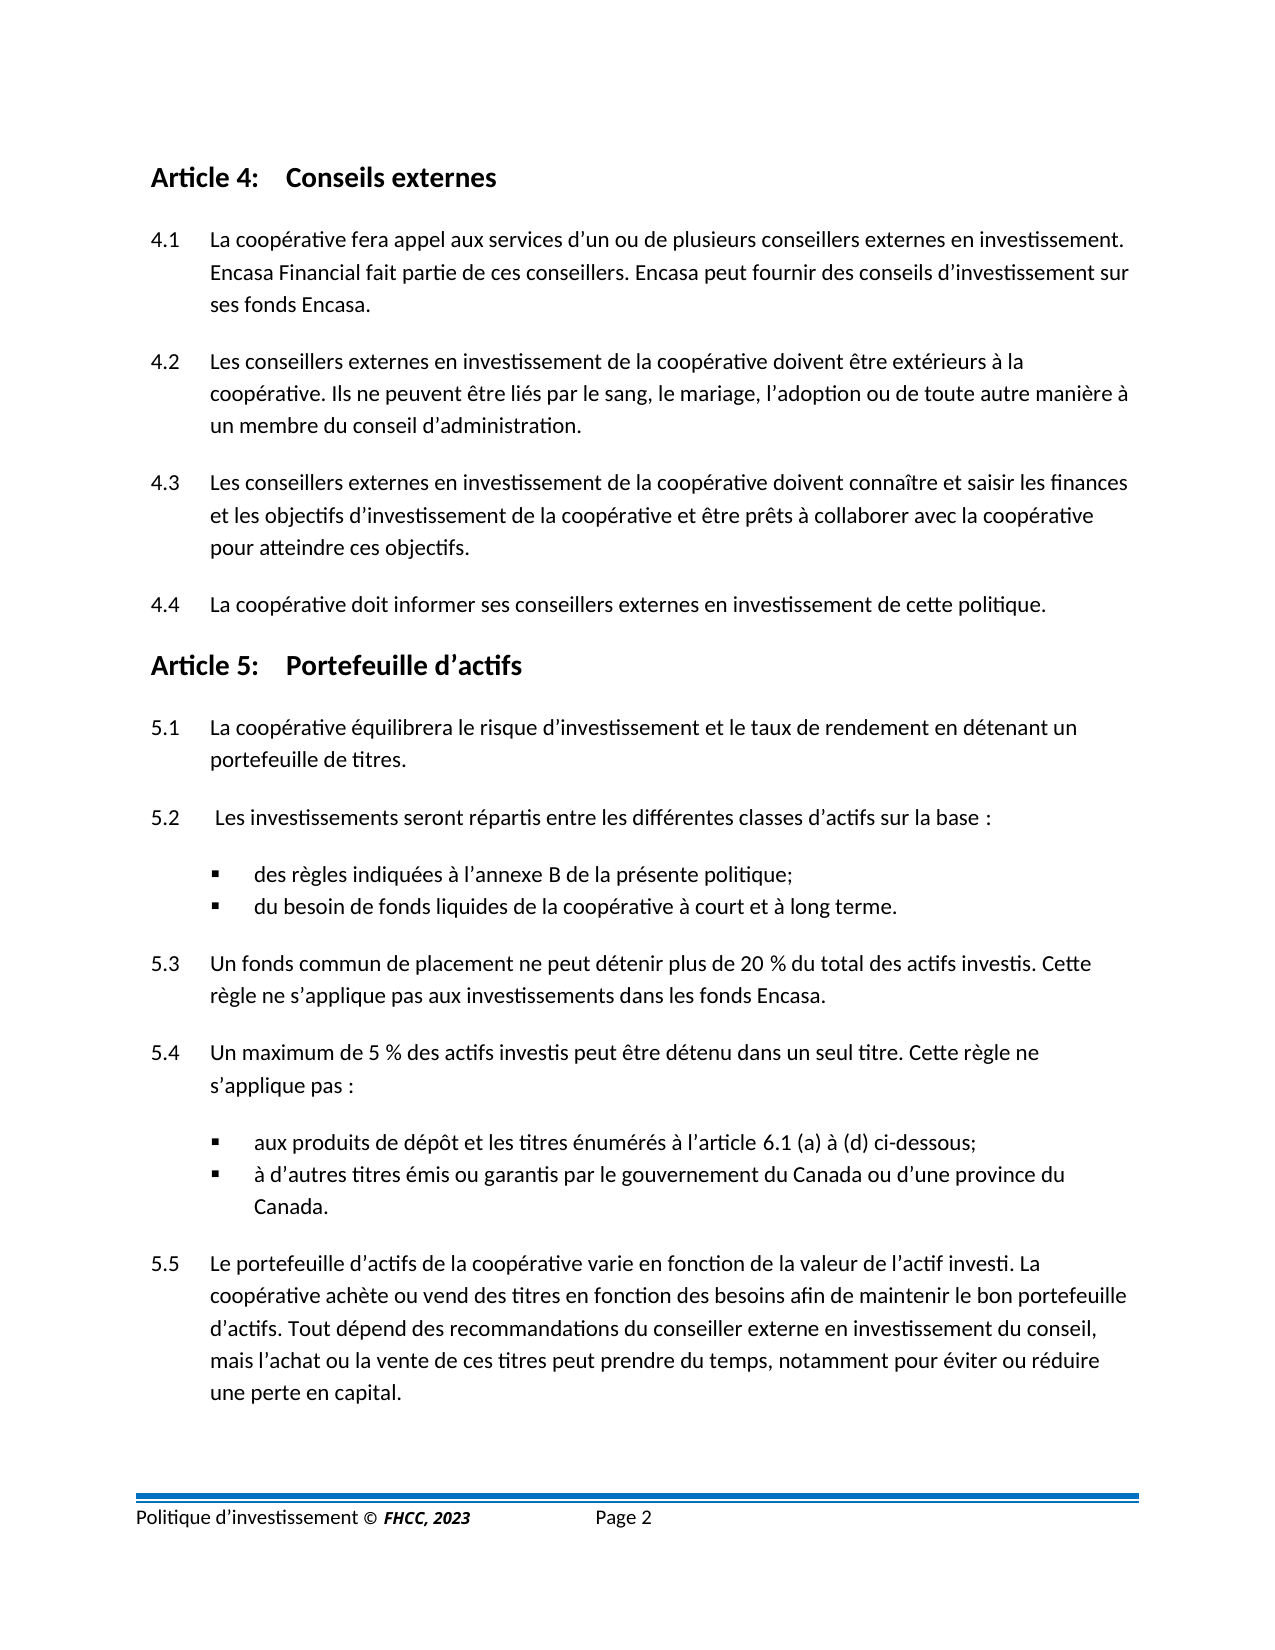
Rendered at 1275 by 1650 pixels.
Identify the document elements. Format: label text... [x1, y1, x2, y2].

list Les conseillers externes en investissement de la coopérative doivent connaître et saisir les finances et les objectifs d’investissement de la coopérative et être prêts à collaborer avec la coopérative pour atteindre ces objectifs. [151, 468, 1139, 561]
list La coopérative équilibrera le risque d’investissement et le taux de rendement en détenant un portefeuille de titres. [151, 713, 1139, 773]
list aux produits de dépôt et les titres énumérés à l’article 6.1 (a) à (d) ci-dessous; [210, 1128, 1139, 1156]
list à d’autres titres émis ou garantis par le gouvernement du Canada ou d’une province du Canada. [210, 1160, 1139, 1220]
list Un fonds commun de placement ne peut détenir plus de 20 % du total des actifs investis. Cette règle ne s’applique pas aux investissements dans les fonds Encasa. [151, 949, 1139, 1009]
subtitle Conseils externes [151, 159, 1139, 195]
subtitle Portefeuille d’actifs [151, 647, 1139, 683]
list La coopérative doit informer ses conseillers externes en investissement de cette politique. [151, 590, 1139, 618]
list Le portefeuille d’actifs de la coopérative varie en fonction de la valeur de l’actif investi. La coopérative achète ou vend des titres en fonction des besoins afin de maintenir le bon portefeuille d’actifs. Tout dépend des recommandations du conseiller externe en investissement du conseil, mais l’achat ou la vente de ces titres peut prendre du temps, notamment pour éviter ou réduire une perte en capital. [151, 1249, 1139, 1406]
list Un maximum de 5 % des actifs investis peut être détenu dans un seul titre. Cette règle ne s’applique pas : [151, 1038, 1139, 1099]
list du besoin de fonds liquides de la coopérative à court et à long terme. [210, 892, 1139, 920]
list Les conseillers externes en investissement de la coopérative doivent être extérieurs à la coopérative. Ils ne peuvent être liés par le sang, le mariage, l’adoption ou de toute autre manière à un membre du conseil d’administration. [151, 347, 1139, 439]
list La coopérative fera appel aux services d’un ou de plusieurs conseillers externes en investissement. Encasa Financial fait partie de ces conseillers. Encasa peut fournir des conseils d’investissement sur ses fonds Encasa. [151, 225, 1139, 318]
list des règles indiquées à l’annexe B de la présente politique; [210, 860, 1139, 888]
list Les investissements seront répartis entre les différentes classes d’actifs sur la base : [151, 803, 1139, 831]
